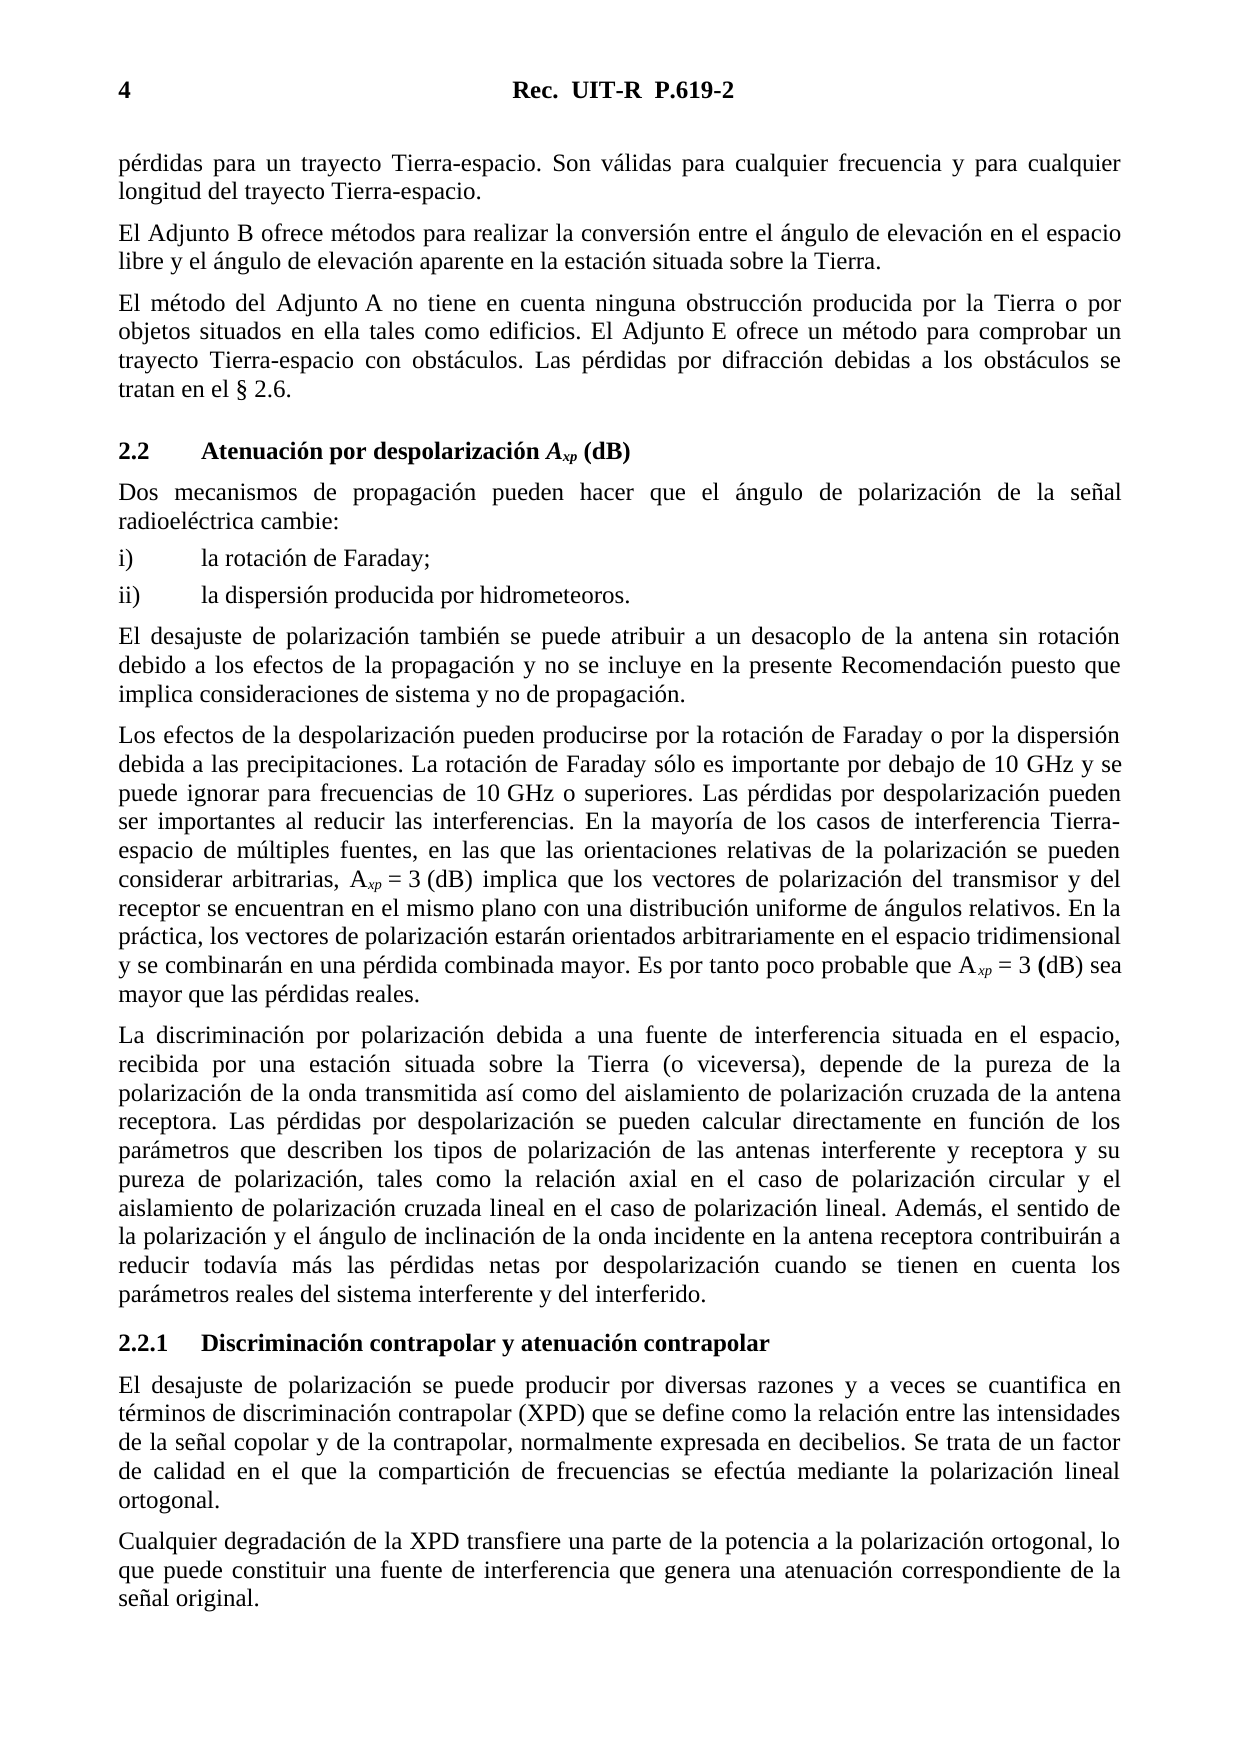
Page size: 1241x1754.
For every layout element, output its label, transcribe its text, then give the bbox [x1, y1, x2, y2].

text El método del Adjunto A no tiene en cuenta ninguna obstrucción producida por la Tierra o por objetos situados en ella tales como edificios. El Adjunto E ofrece un método para comprobar un trayecto Tierra-espacio con obstáculos. Las pérdidas por difracción debidas a los obstáculos se tratan en el § 2.6. [118, 288, 1122, 403]
text La discriminación por polarización debida a una fuente de interferencia situada en el espacio, recibida por una estación situada sobre la Tierra (o viceversa), depende de la pureza de la polarización de la onda transmitida así como del aislamiento de polarización cruzada de la antena receptora. Las pérdidas por despolarización se pueden calcular directamente en función de los parámetros que describen los tipos de polarización de las antenas interferente y receptora y su pureza de polarización, tales como la relación axial en el caso de polarización circular y el aislamiento de polarización cruzada lineal en el caso de polarización lineal. Además, el sentido de la polarización y el ángulo de inclinación de la onda incidente en la antena receptora contribuirán a reducir todavía más las pérdidas netas por despolarización cuando se tienen en cuenta los parámetros reales del sistema interferente y del interferido. [118, 1020, 1122, 1308]
subtitle 2.2 Atenuación por despolarización Axp (dB) [118, 436, 1122, 465]
text El desajuste de polarización también se puede atribuir a un desacoplo de la antena sin rotación debido a los efectos de la propagación y no se incluye en la presente Recomendación puesto que implica consideraciones de sistema y no de propagación. [118, 621, 1122, 708]
subtitle 2.2.1 Discriminación contrapolar y atenuación contrapolar [118, 1328, 1122, 1357]
text El Adjunto B ofrece métodos para realizar la conversión entre el ángulo de elevación en el espacio libre y el ángulo de elevación aparente en la estación situada sobre la Tierra. [118, 218, 1122, 275]
text Dos mecanismos de propagación pueden hacer que el ángulo de polarización de la señal radioeléctrica cambie: [118, 477, 1122, 535]
text Cualquier degradación de la XPD transfiere una parte de la potencia a la polarización ortogonal, lo que puede constituir una fuente de interferencia que genera una atenuación correspondiente de la señal original. [118, 1526, 1122, 1612]
text ii) la dispersión producida por hidrometeoros. [118, 580, 1122, 609]
text El desajuste de polarización se puede producir por diversas razones y a veces se cuantifica en términos de discriminación contrapolar (XPD) que se define como la relación entre las intensidades de la señal copolar y de la contrapolar, normalmente expresada en decibelios. Se trata de un factor de calidad en el que la compartición de frecuencias se efectúa mediante la polarización lineal ortogonal. [118, 1370, 1122, 1513]
text Los efectos de la despolarización pueden producirse por la rotación de Faraday o por la dispersión debida a las precipitaciones. La rotación de Faraday sólo es importante por debajo de 10 GHz y se puede ignorar para frecuencias de 10 GHz o superiores. Las pérdidas por despolarización pueden ser importantes al reducir las interferencias. En la mayoría de los casos de interferencia Tierra-espacio de múltiples fuentes, en las que las orientaciones relativas de la polarización se pueden considerar arbitrarias, Axp = 3 (dB) implica que los vectores de polarización del transmisor y del receptor se encuentran en el mismo plano con una distribución uniforme de ángulos relativos. En la práctica, los vectores de polarización estarán orientados arbitrariamente en el espacio tridimensional y se combinarán en una pérdida combinada mayor. Es por tanto poco probable que Axp = 3 (dB) sea mayor que las pérdidas reales. [118, 720, 1122, 1008]
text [118, 148, 1122, 205]
text i) la rotación de Faraday; [118, 543, 1122, 572]
